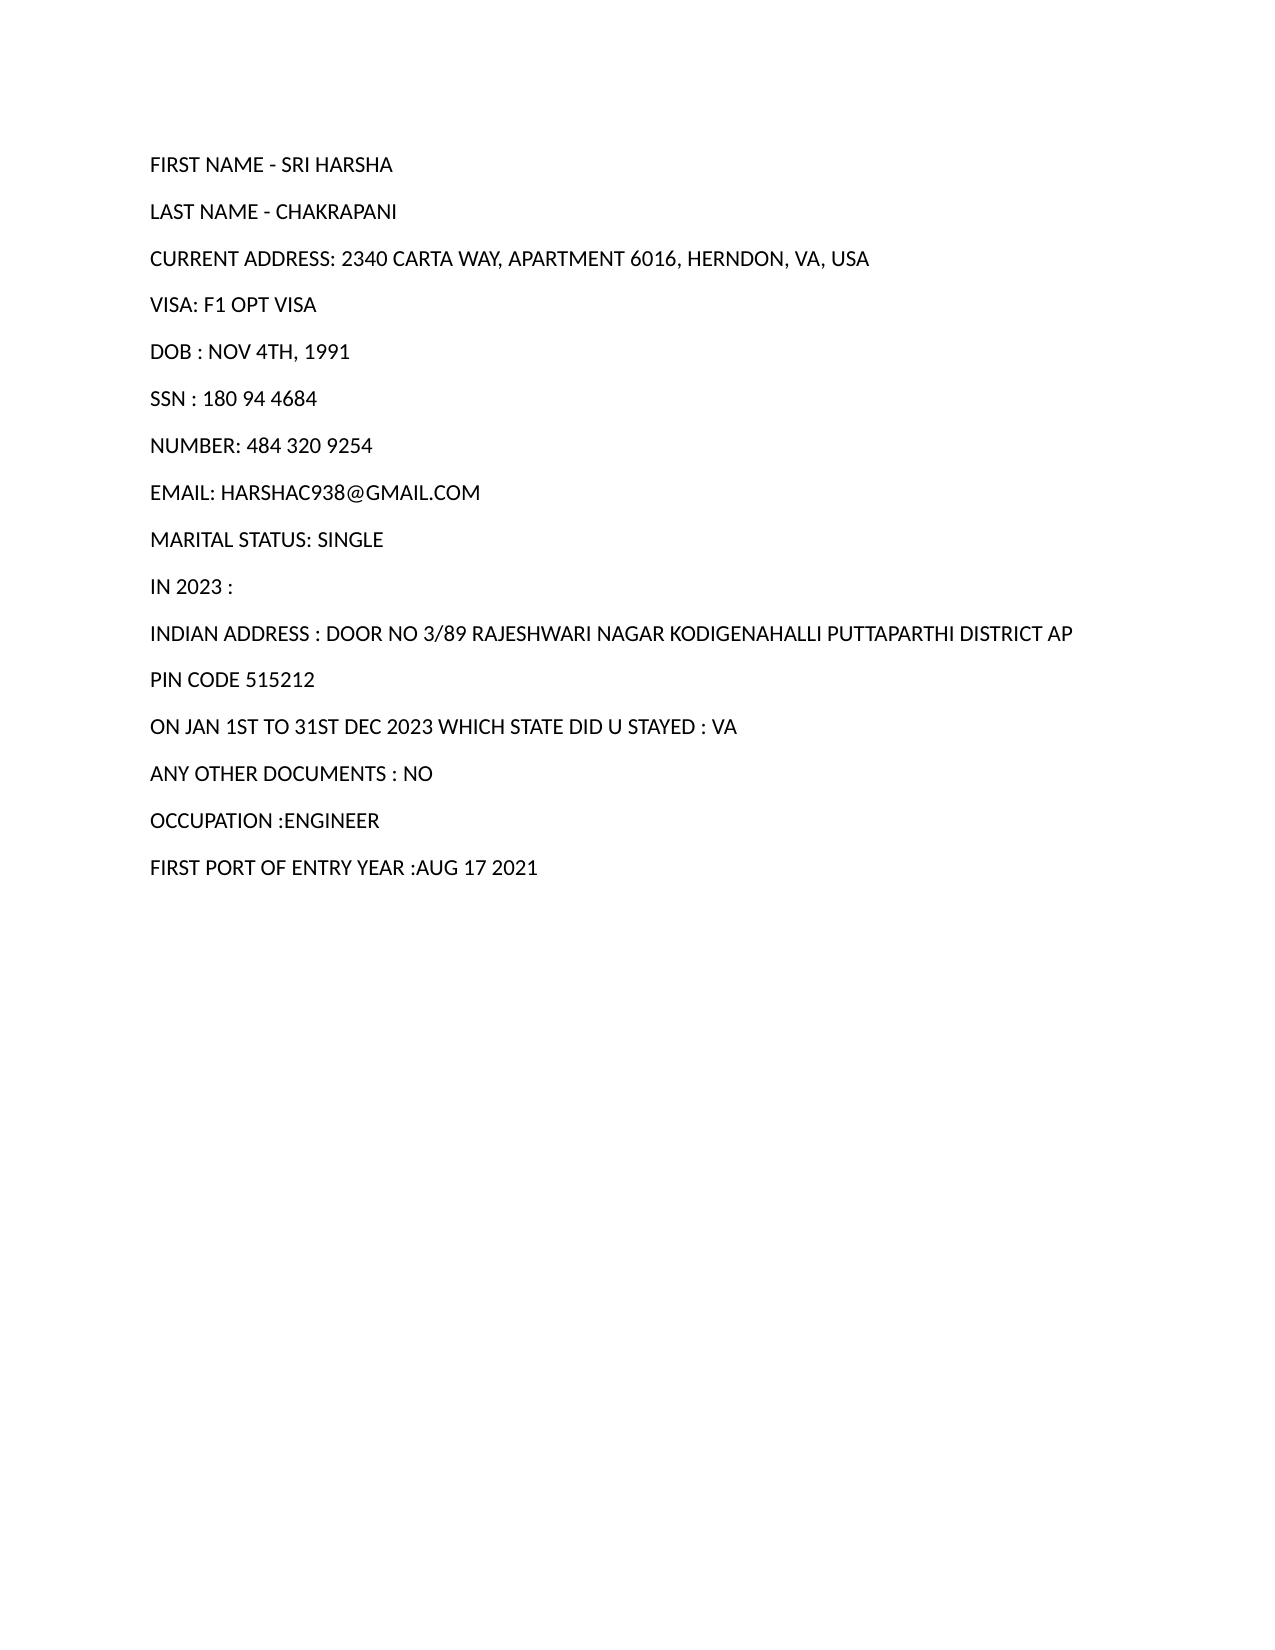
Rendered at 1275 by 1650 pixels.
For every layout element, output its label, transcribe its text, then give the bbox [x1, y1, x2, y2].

text IN 2023 : [150, 572, 1125, 600]
text LAST NAME - CHAKRAPANI [150, 197, 1125, 225]
text FIRST NAME - SRI HARSHA [150, 150, 1125, 178]
text ANY OTHER DOCUMENTS : NO [150, 759, 1125, 787]
text FIRST PORT OF ENTRY YEAR :AUG 17 2021 [150, 853, 1125, 881]
text NUMBER: 484 320 9254 [150, 431, 1125, 459]
text DOB : NOV 4TH, 1991 [150, 337, 1125, 366]
text SSN : 180 94 4684 [150, 384, 1125, 412]
text VISA: F1 OPT VISA [150, 291, 1125, 319]
text OCCUPATION :ENGINEER [150, 806, 1125, 834]
text INDIAN ADDRESS : DOOR NO 3/89 RAJESHWARI NAGAR KODIGENAHALLI PUTTAPARTHI DISTRICT AP [150, 619, 1125, 647]
text CURRENT ADDRESS: 2340 CARTA WAY, APARTMENT 6016, HERNDON, VA, USA [150, 244, 1125, 272]
text MARITAL STATUS: SINGLE [150, 525, 1125, 553]
text ON JAN 1ST TO 31ST DEC 2023 WHICH STATE DID U STAYED : VA [150, 712, 1125, 741]
text PIN CODE 515212 [150, 666, 1125, 694]
text EMAIL: HARSHAC938@GMAIL.COM [150, 478, 1125, 506]
